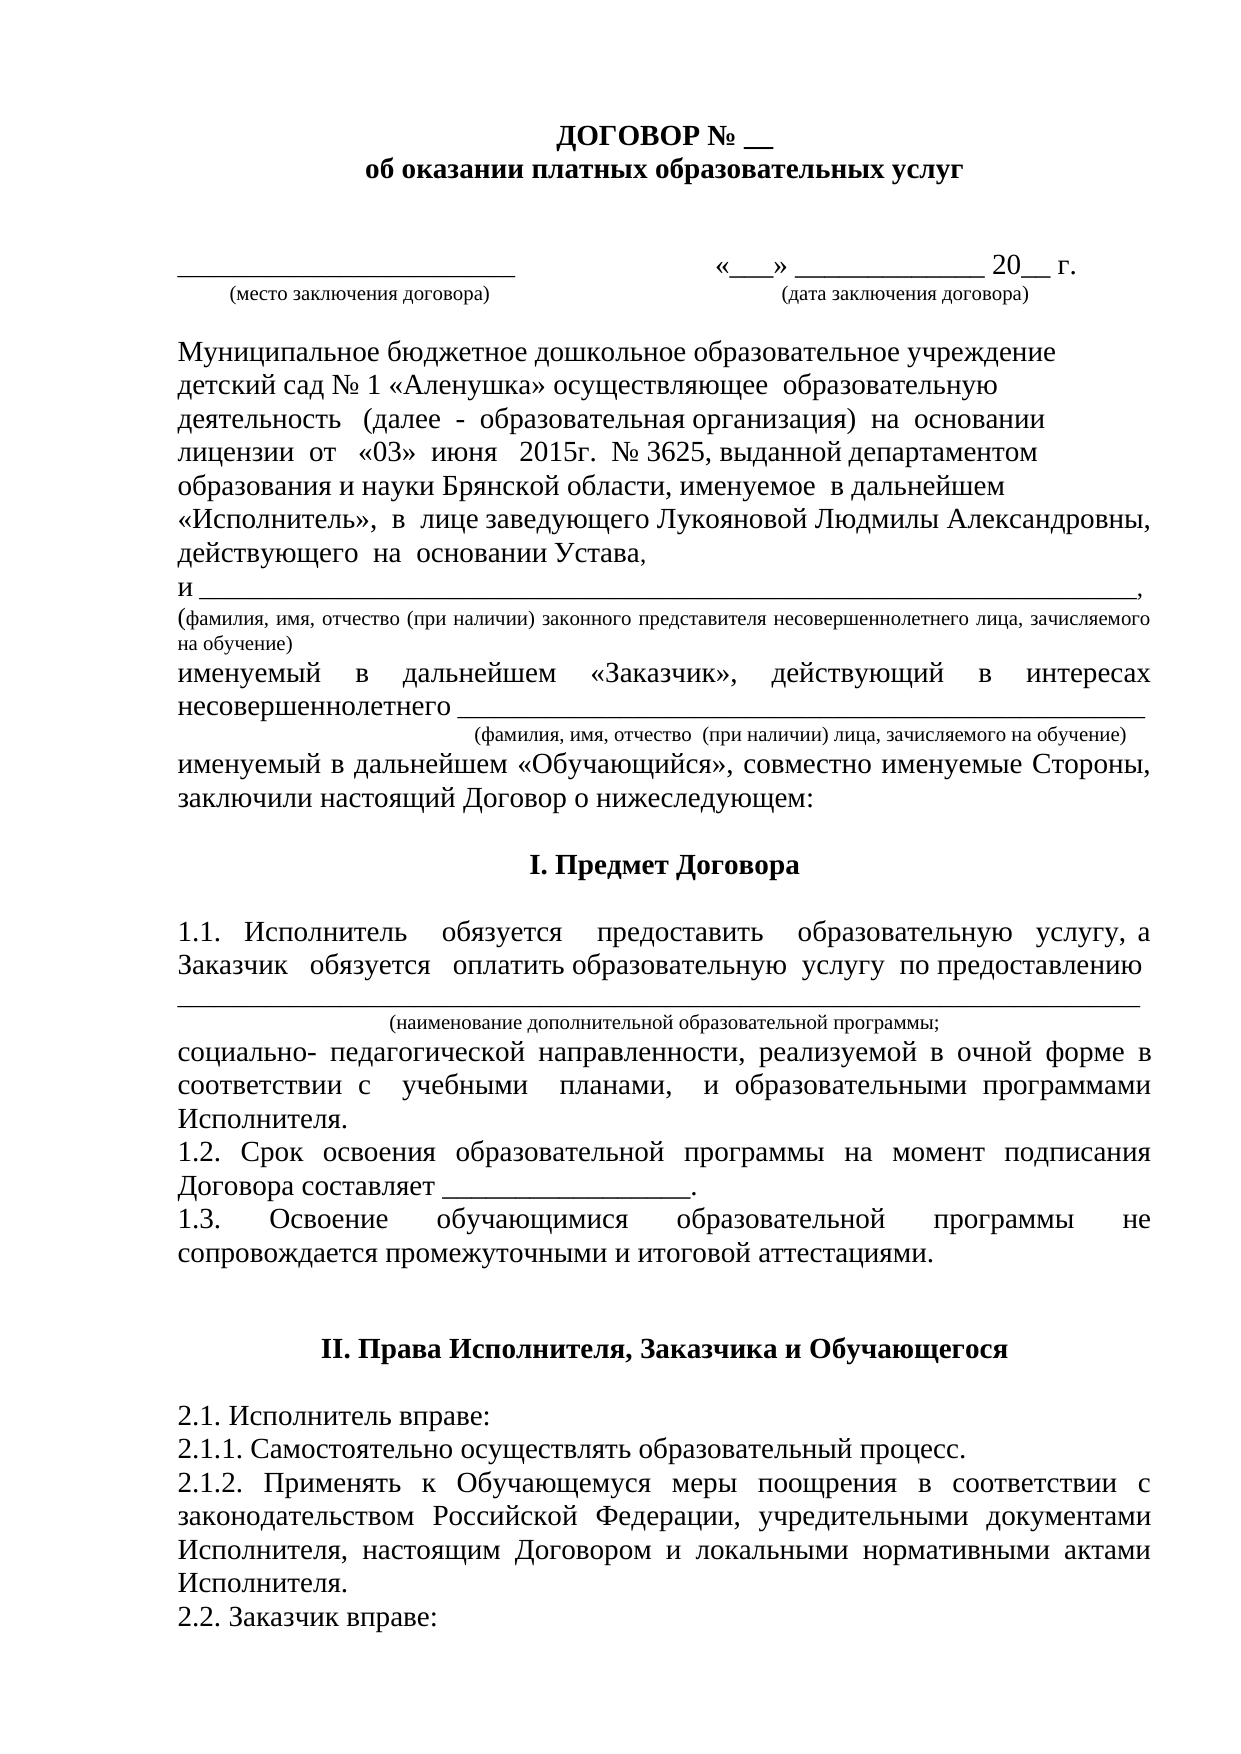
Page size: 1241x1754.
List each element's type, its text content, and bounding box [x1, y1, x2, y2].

text _____________________________________________________________________________ [177, 981, 1152, 1010]
text (фамилия, имя, отчество (при наличии) лица, зачисляемого на обучение) [177, 722, 1152, 746]
text 1.2. Срок освоения образовательной программы на момент подписания Договора составляет _________________. [177, 1134, 1152, 1201]
text и ___________________________________________________________________________, [177, 569, 1152, 602]
text социально- педагогической направленности, реализуемой в очной форме в соответствии с учебными планами, и образовательными программами Исполнителя. [177, 1034, 1152, 1134]
text II. Права Исполнителя, Заказчика и Обучающегося [177, 1331, 1152, 1364]
text 1.1. Исполнитель обязуется предоставить образовательную услугу, а Заказчик обязуется оплатить образовательную услугу по предоставлению [177, 914, 1152, 981]
text именуемый в дальнейшем «Обучающийся», совместно именуемые Стороны, заключили настоящий Договор о нижеследующем: [177, 746, 1152, 813]
text 2.1.2. Применять к Обучающемуся меры поощрения в соответствии с законодательством Российской Федерации, учредительными документами Исполнителя, настоящим Договором и локальными нормативными актами Исполнителя. [177, 1465, 1152, 1599]
text 2.2. Заказчик вправе: [177, 1599, 1152, 1633]
text ___________________________ «___» _____________ 20__ г. [177, 247, 1152, 281]
text (наименование дополнительной образовательной программы; [177, 1010, 1152, 1034]
text Муниципальное бюджетное дошкольное образовательное учреждение детский сад № 1 «Аленушка» осуществляющее образовательную деятельность (далее - образовательная организация) на основании лицензии от «03» июня 2015г. № 3625, выданной департаментом образования и науки Брянской области, именуемое в дальнейшем «Исполнитель», в лице заведующего Лукояновой Людмилы Александровны, действующего на основании Устава, [177, 334, 1152, 569]
text (место заключения договора) (дата заключения договора) [177, 281, 1152, 305]
text I. Предмет Договора [177, 847, 1152, 880]
text 2.1. Исполнитель вправе: [177, 1398, 1152, 1431]
text об оказании платных образовательных услуг [177, 152, 1152, 185]
text (фамилия, имя, отчество (при наличии) законного представителя несовершеннолетнего лица, зачисляемого на обучение) [177, 602, 1152, 655]
text ДОГОВОР № __ [177, 118, 1152, 152]
text именуемый в дальнейшем «Заказчик», действующий в интересах несовершеннолетнего _______________________________________________________ [177, 655, 1152, 722]
text 2.1.1. Самостоятельно осуществлять образовательный процесс. [177, 1431, 1152, 1465]
text 1.3. Освоение обучающимися образовательной программы не сопровождается промежуточными и итоговой аттестациями. [177, 1201, 1152, 1268]
